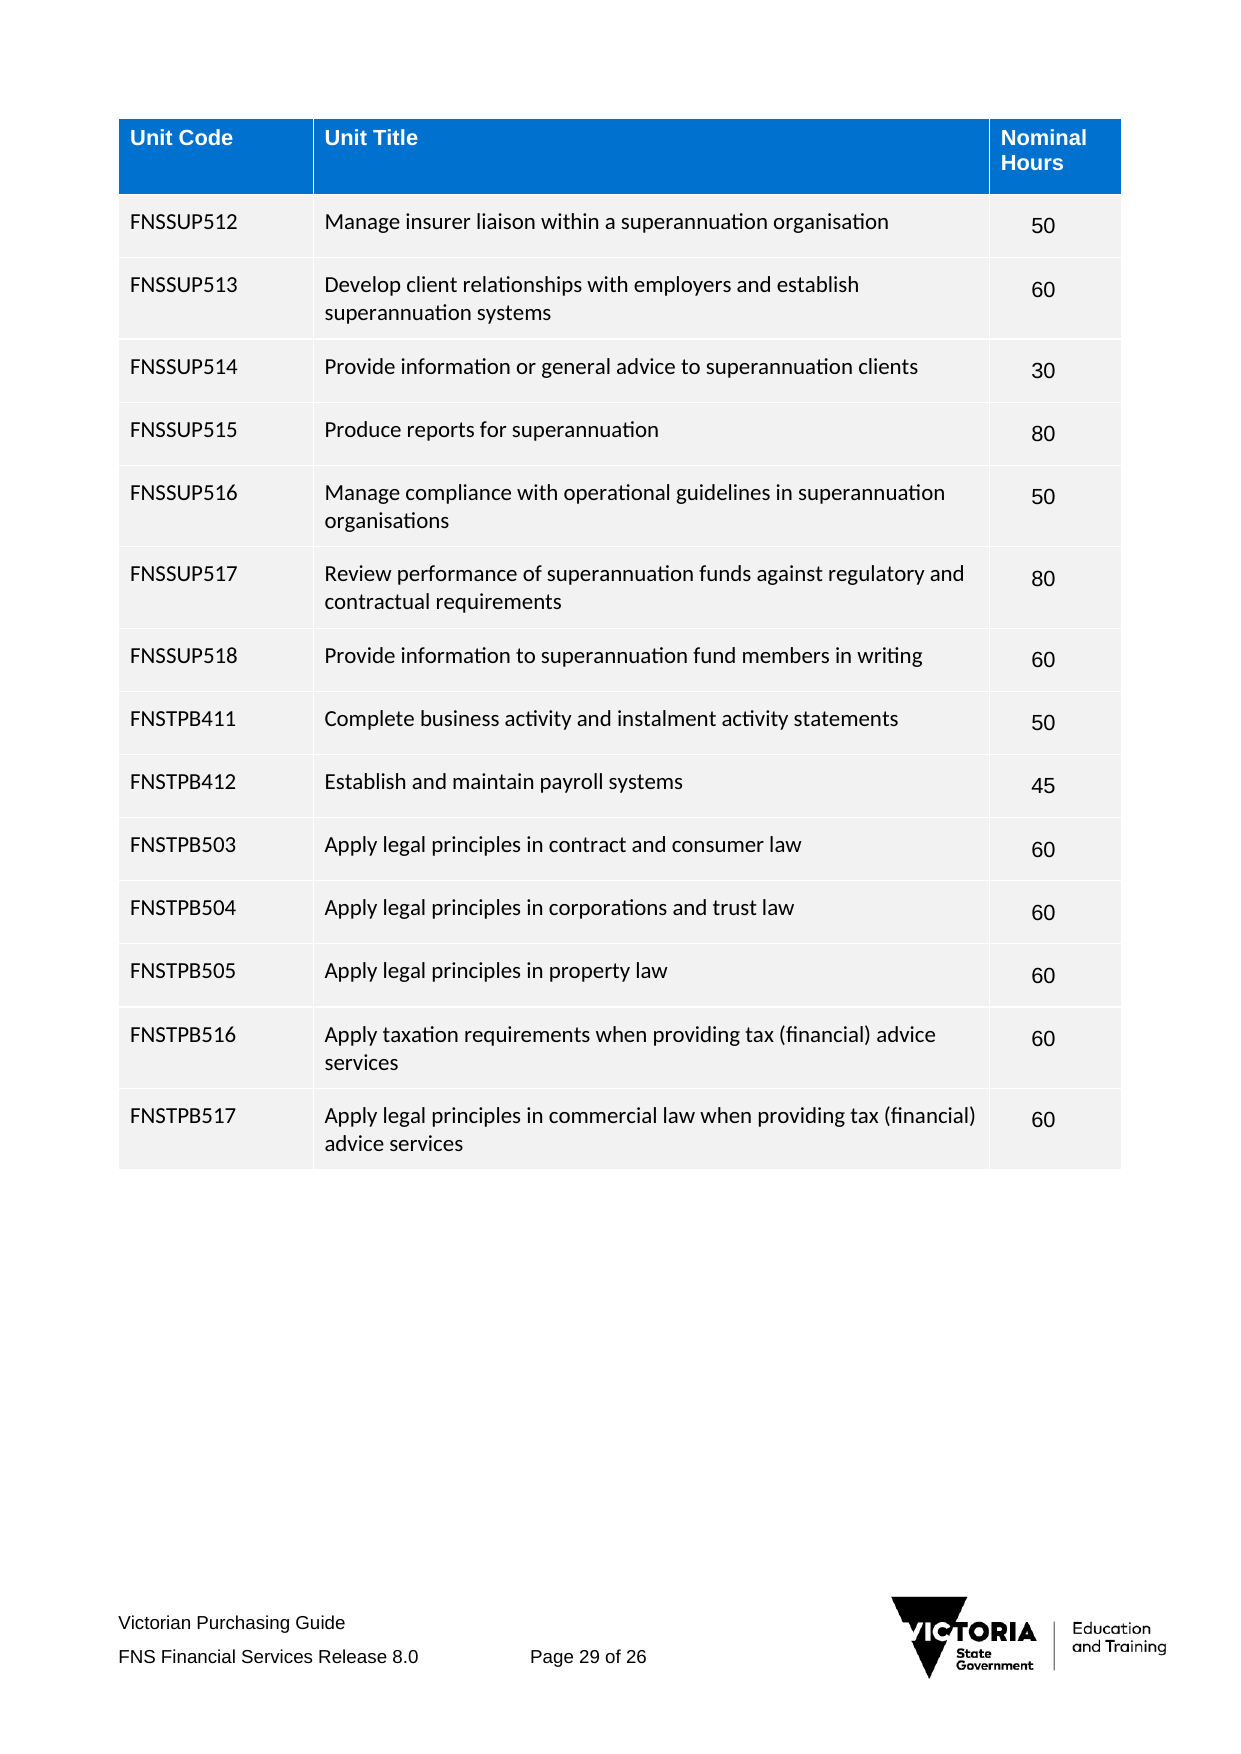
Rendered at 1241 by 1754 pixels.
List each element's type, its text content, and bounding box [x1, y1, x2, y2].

table_cell 60 [990, 1089, 1121, 1169]
table_cell 80 [990, 403, 1121, 465]
table_cell Manage compliance with operational guidelines in superannuation organisations [314, 466, 989, 546]
table_cell Manage insurer liaison within a superannuation organisation [314, 195, 989, 257]
table_cell Establish and maintain payroll systems [314, 755, 989, 817]
table_cell FNSSUP514 [119, 340, 313, 402]
table_header Unit Code [119, 119, 313, 194]
table_cell 50 [990, 692, 1121, 754]
table_cell FNSSUP518 [119, 629, 313, 691]
table_cell Apply legal principles in contract and consumer law [314, 818, 989, 880]
table_cell 60 [990, 1008, 1121, 1088]
table_cell 60 [990, 258, 1121, 338]
table_cell FNSSUP515 [119, 403, 313, 465]
table_cell FNSTPB504 [119, 881, 313, 943]
table_cell Apply taxation requirements when providing tax (financial) advice services [314, 1008, 989, 1088]
table_cell Provide information to superannuation fund members in writing [314, 629, 989, 691]
table_cell 60 [990, 629, 1121, 691]
table_cell FNSSUP513 [119, 258, 313, 338]
table_cell FNSSUP512 [119, 195, 313, 257]
table_cell Review performance of superannuation funds against regulatory and contractual requirements [314, 547, 989, 628]
table_header Unit Title [314, 119, 989, 194]
table_header Nominal Hours [990, 119, 1121, 194]
table_cell Apply legal principles in commercial law when providing tax (financial) advice services [314, 1089, 989, 1169]
table_cell Complete business activity and instalment activity statements [314, 692, 989, 754]
table_cell FNSSUP517 [119, 547, 313, 628]
table_cell FNSTPB517 [119, 1089, 313, 1169]
table_cell FNSTPB503 [119, 818, 313, 880]
table_cell FNSTPB505 [119, 944, 313, 1006]
table_cell FNSTPB516 [119, 1008, 313, 1088]
table_cell 50 [990, 195, 1121, 257]
table_cell Apply legal principles in property law [314, 944, 989, 1006]
table_cell 80 [990, 547, 1121, 628]
table_cell FNSTPB411 [119, 692, 313, 754]
table_cell Produce reports for superannuation [314, 403, 989, 465]
table_cell 45 [990, 755, 1121, 817]
table_cell 60 [990, 881, 1121, 943]
picture [0, 0, 1241, 1754]
table_cell 60 [990, 818, 1121, 880]
table_cell FNSSUP516 [119, 466, 313, 546]
table_cell Develop client relationships with employers and establish superannuation systems [314, 258, 989, 338]
table_cell 60 [990, 944, 1121, 1006]
table_cell Provide information or general advice to superannuation clients [314, 340, 989, 402]
table_cell 30 [990, 340, 1121, 402]
table_cell 50 [990, 466, 1121, 546]
table_cell Apply legal principles in corporations and trust law [314, 881, 989, 943]
table_cell FNSTPB412 [119, 755, 313, 817]
